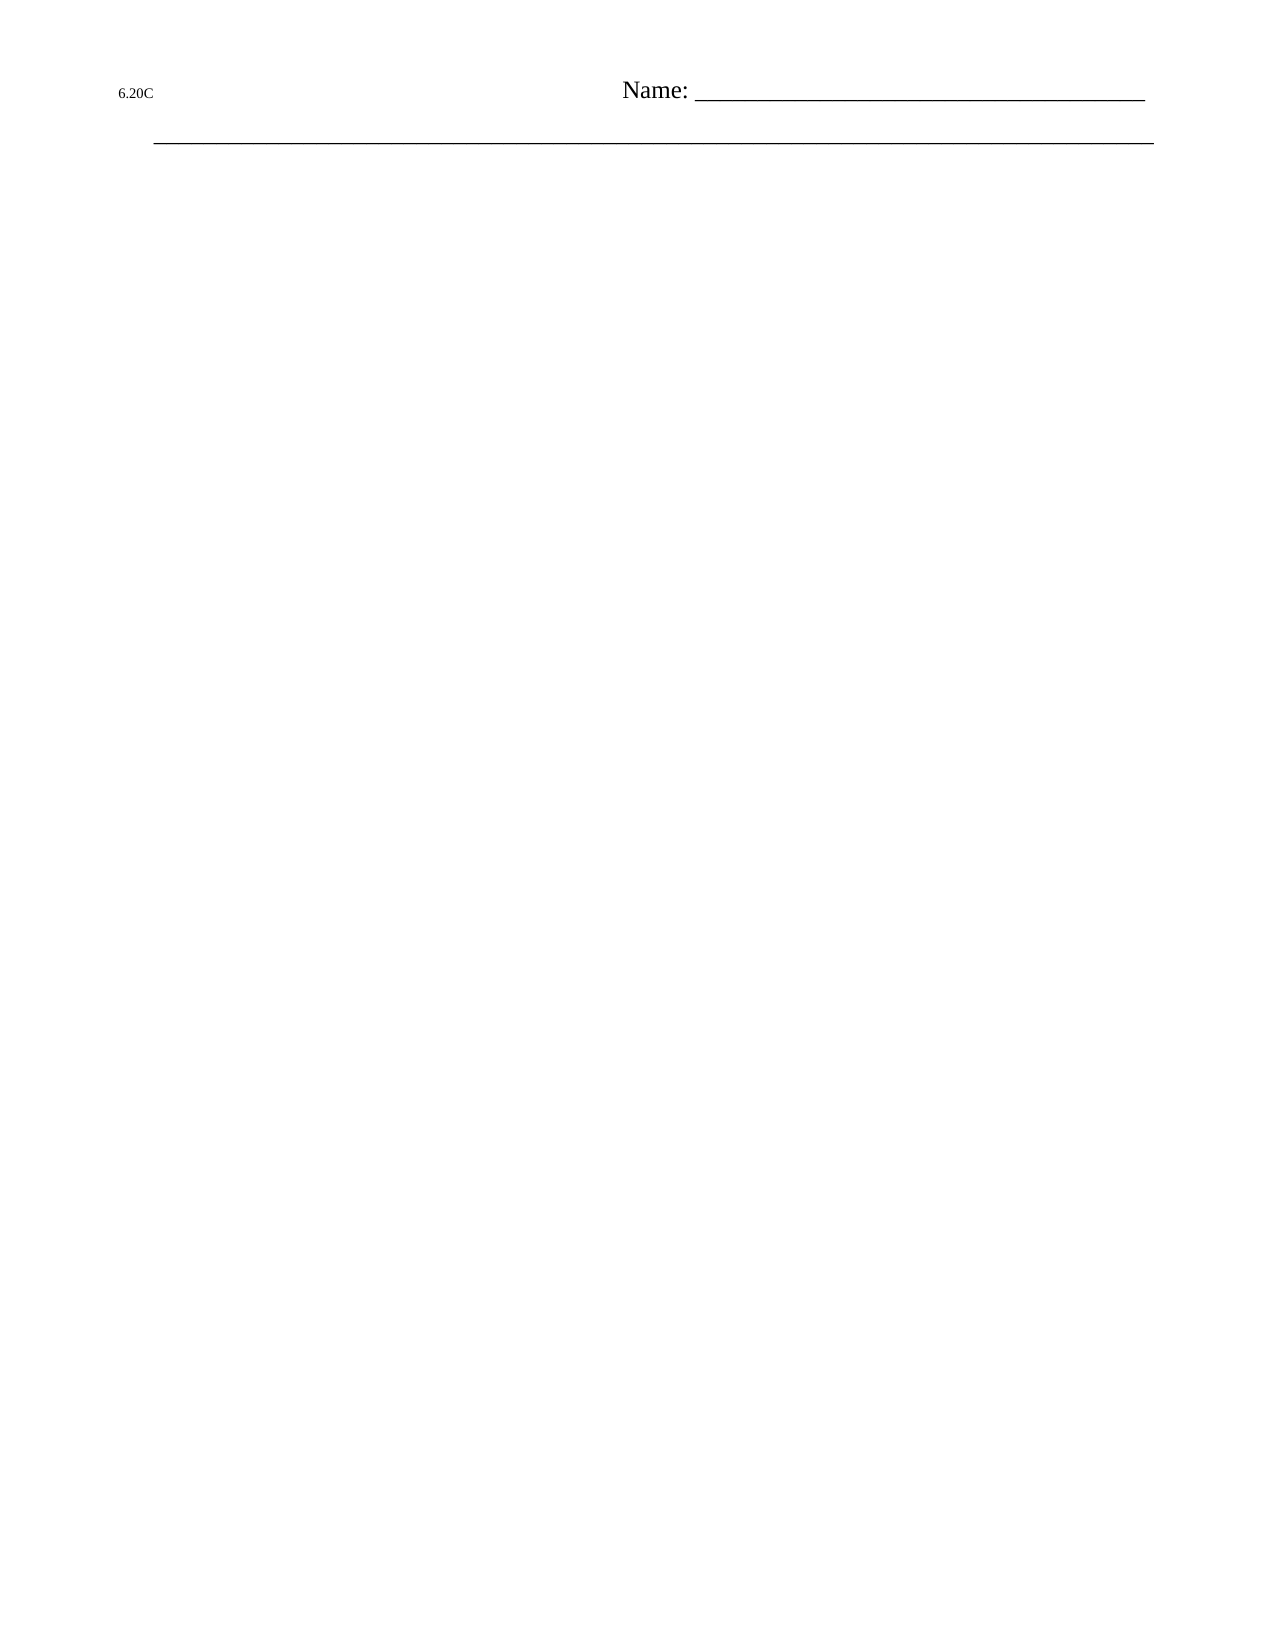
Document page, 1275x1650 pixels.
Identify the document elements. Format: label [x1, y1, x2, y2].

text [118, 118, 1157, 147]
